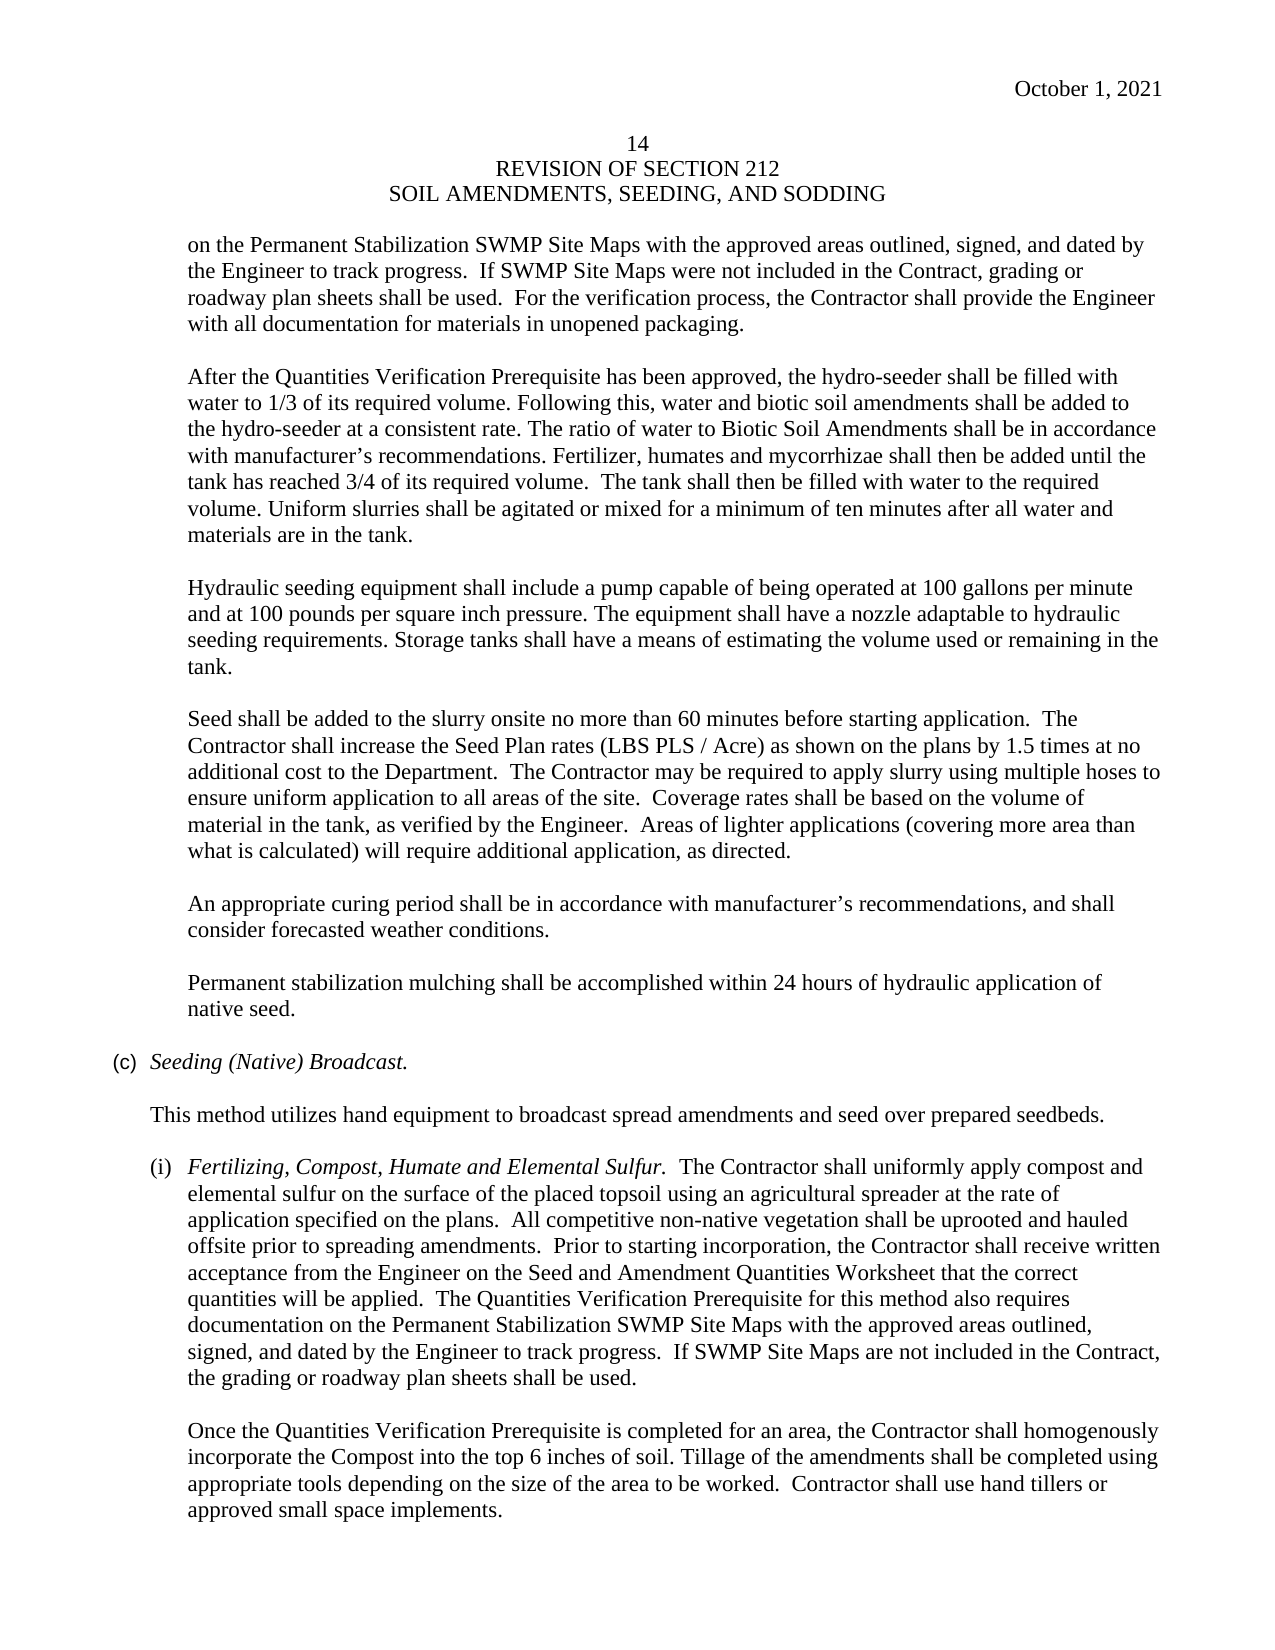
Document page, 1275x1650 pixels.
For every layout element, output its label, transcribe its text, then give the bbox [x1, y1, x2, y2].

list Seeding (Native) Broadcast. [112, 1048, 1162, 1074]
text Seed shall be added to the slurry onsite no more than 60 minutes before starting application. The Contractor shall increase the Seed Plan rates (LBS PLS / Acre) as shown on the plans by 1.5 times at no additional cost to the Department. The Contractor may be required to apply slurry using multiple hoses to ensure uniform application to all areas of the site. Coverage rates shall be based on the volume of material in the tank, as verified by the Engineer. Areas of lighter applications (covering more area than what is calculated) will require additional application, as directed. [187, 705, 1162, 863]
text Once the Quantities Verification Prerequisite is completed for an area, the Contractor shall homogenously incorporate the Compost into the top 6 inches of soil. Tillage of the amendments shall be completed using appropriate tools depending on the size of the area to be worked. Contractor shall use hand tillers or approved small space implements. [187, 1417, 1162, 1522]
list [150, 231, 1162, 336]
list Hydraulic seeding equipment shall include a pump capable of being operated at 100 gallons per minute and at 100 pounds per square inch pressure. The equipment shall have a nozzle adaptable to hydraulic seeding requirements. Storage tanks shall have a means of estimating the volume used or remaining in the tank. [187, 574, 1162, 679]
list Fertilizing, Compost, Humate and Elemental Sulfur. The Contractor shall uniformly apply compost and elemental sulfur on the surface of the placed topsoil using an agricultural spreader at the rate of application specified on the plans. All competitive non-native vegetation shall be uprooted and hauled offsite prior to spreading amendments. Prior to starting incorporation, the Contractor shall receive written acceptance from the Engineer on the Seed and Amendment Quantities Worksheet that the correct quantities will be applied. The Quantities Verification Prerequisite for this method also requires documentation on the Permanent Stabilization SWMP Site Maps with the approved areas outlined, signed, and dated by the Engineer to track progress. If SWMP Site Maps are not included in the Contract, the grading or roadway plan sheets shall be used. [150, 1153, 1162, 1391]
list An appropriate curing period shall be in accordance with manufacturer’s recommendations, and shall consider forecasted weather conditions. [187, 890, 1162, 943]
list This method utilizes hand equipment to broadcast spread amendments and seed over prepared seedbeds. [150, 1101, 1162, 1127]
list After the Quantities Verification Prerequisite has been approved, the hydro-seeder shall be filled with water to 1/3 of its required volume. Following this, water and biotic soil amendments shall be added to the hydro-seeder at a consistent rate. The ratio of water to Biotic Soil Amendments shall be in accordance with manufacturer’s recommendations. Fertilizer, humates and mycorrhizae shall then be added until the tank has reached 3/4 of its required volume. The tank shall then be filled with water to the required volume. Uniform slurries shall be agitated or mixed for a minimum of ten minutes after all water and materials are in the tank. [187, 363, 1162, 547]
list Permanent stabilization mulching shall be accomplished within 24 hours of hydraulic application of native seed. [187, 969, 1162, 1022]
